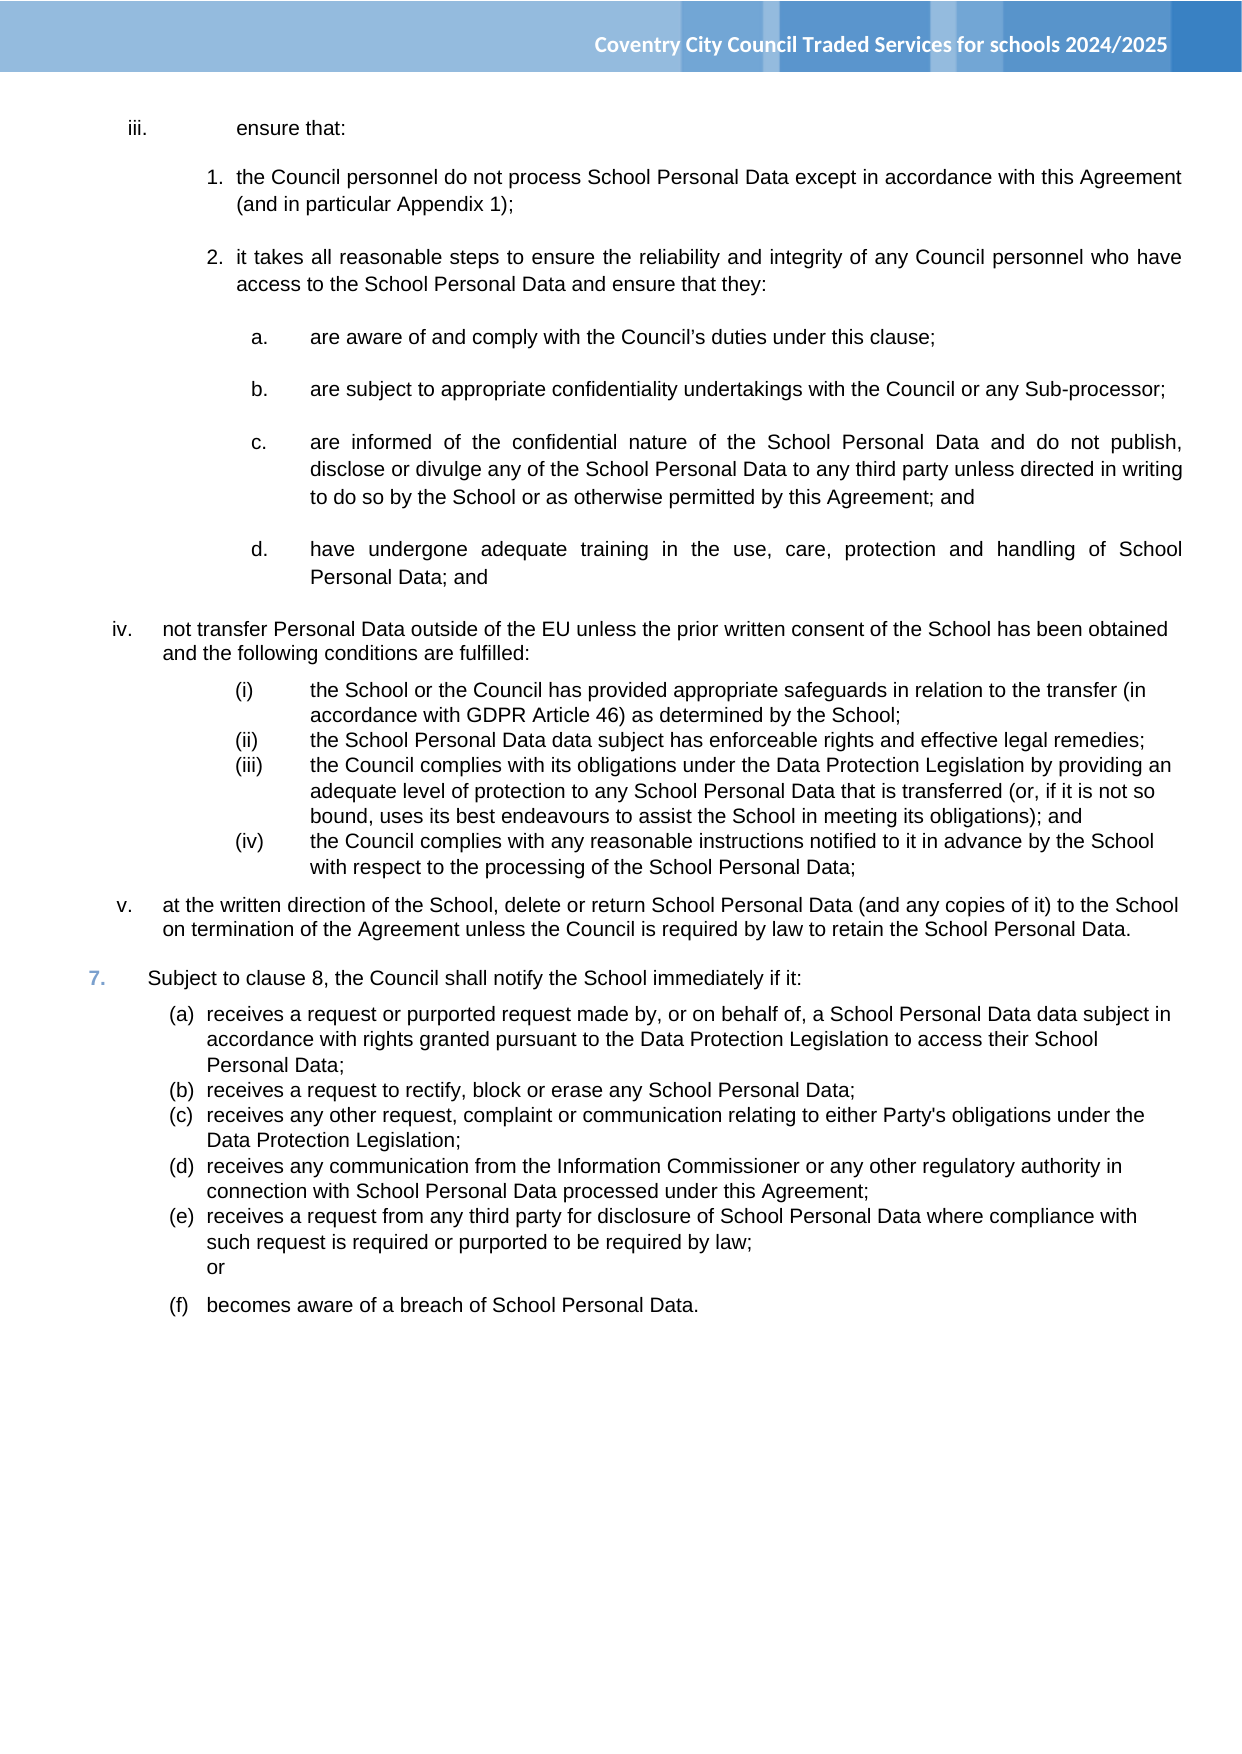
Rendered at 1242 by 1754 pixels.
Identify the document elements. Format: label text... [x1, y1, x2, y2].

picture [0, 1, 1242, 72]
table_cell ensure that: the Council personnel do not process School Personal Data except in accordance with this Agreement (and in particular Appendix 1); it takes all reasonable steps to ensure the reliability and integrity of any Council personnel who have access to the School Personal Data and ensure that they: are aware of and comply with the Council’s duties under this clause; are subject to appropriate confidentiality undertakings with the Council or any Sub-processor; are informed of the confidential nature of the School Personal Data and do not publish, disclose or divulge any of the School Personal Data to any third party unless directed in writing to do so by the School or as otherwise permitted by this Agreement; and have undergone adequate training in the use, care, protection and handling of School Personal Data; and not transfer Personal Data outside of the EU unless the prior written consent of the School has been obtained and the following conditions are fulfilled: the School or the Council has provided appropriate safeguards in relation to the transfer (in accordance with GDPR Article 46) as determined by the School; the School Personal Data data subject has enforceable rights and effective legal remedies; the Council complies with its obligations under the Data Protection Legislation by providing an adequate level of protection to any School Personal Data that is transferred (or, if it is not so bound, uses its best endeavours to assist the School in meeting its obligations); and the Council complies with any reasonable instructions notified to it in advance by the School with respect to the processing of the School Personal Data; at the written direction of the School, delete or return School Personal Data (and any copies of it) to the School on termination of the Agreement unless the Council is required by law to retain the School Personal Data. Subject to clause 8, the Council shall notify the School immediately if it: receives a request or purported request made by, or on behalf of, a School Personal Data data subject in accordance with rights granted pursuant to the Data Protection Legislation to access their School Personal Data; receives a request to rectify, block or erase any School Personal Data; receives any other request, complaint or communication relating to either Party's obligations under the Data Protection Legislation; receives any communication from the Information Commissioner or any other regulatory authority in connection with School Personal Data processed under this Agreement; receives a request from any third party for disclosure of School Personal Data where compliance with such request is required or purported to be required by law; or becomes aware of a breach of School Personal Data. [77, 103, 1195, 1378]
